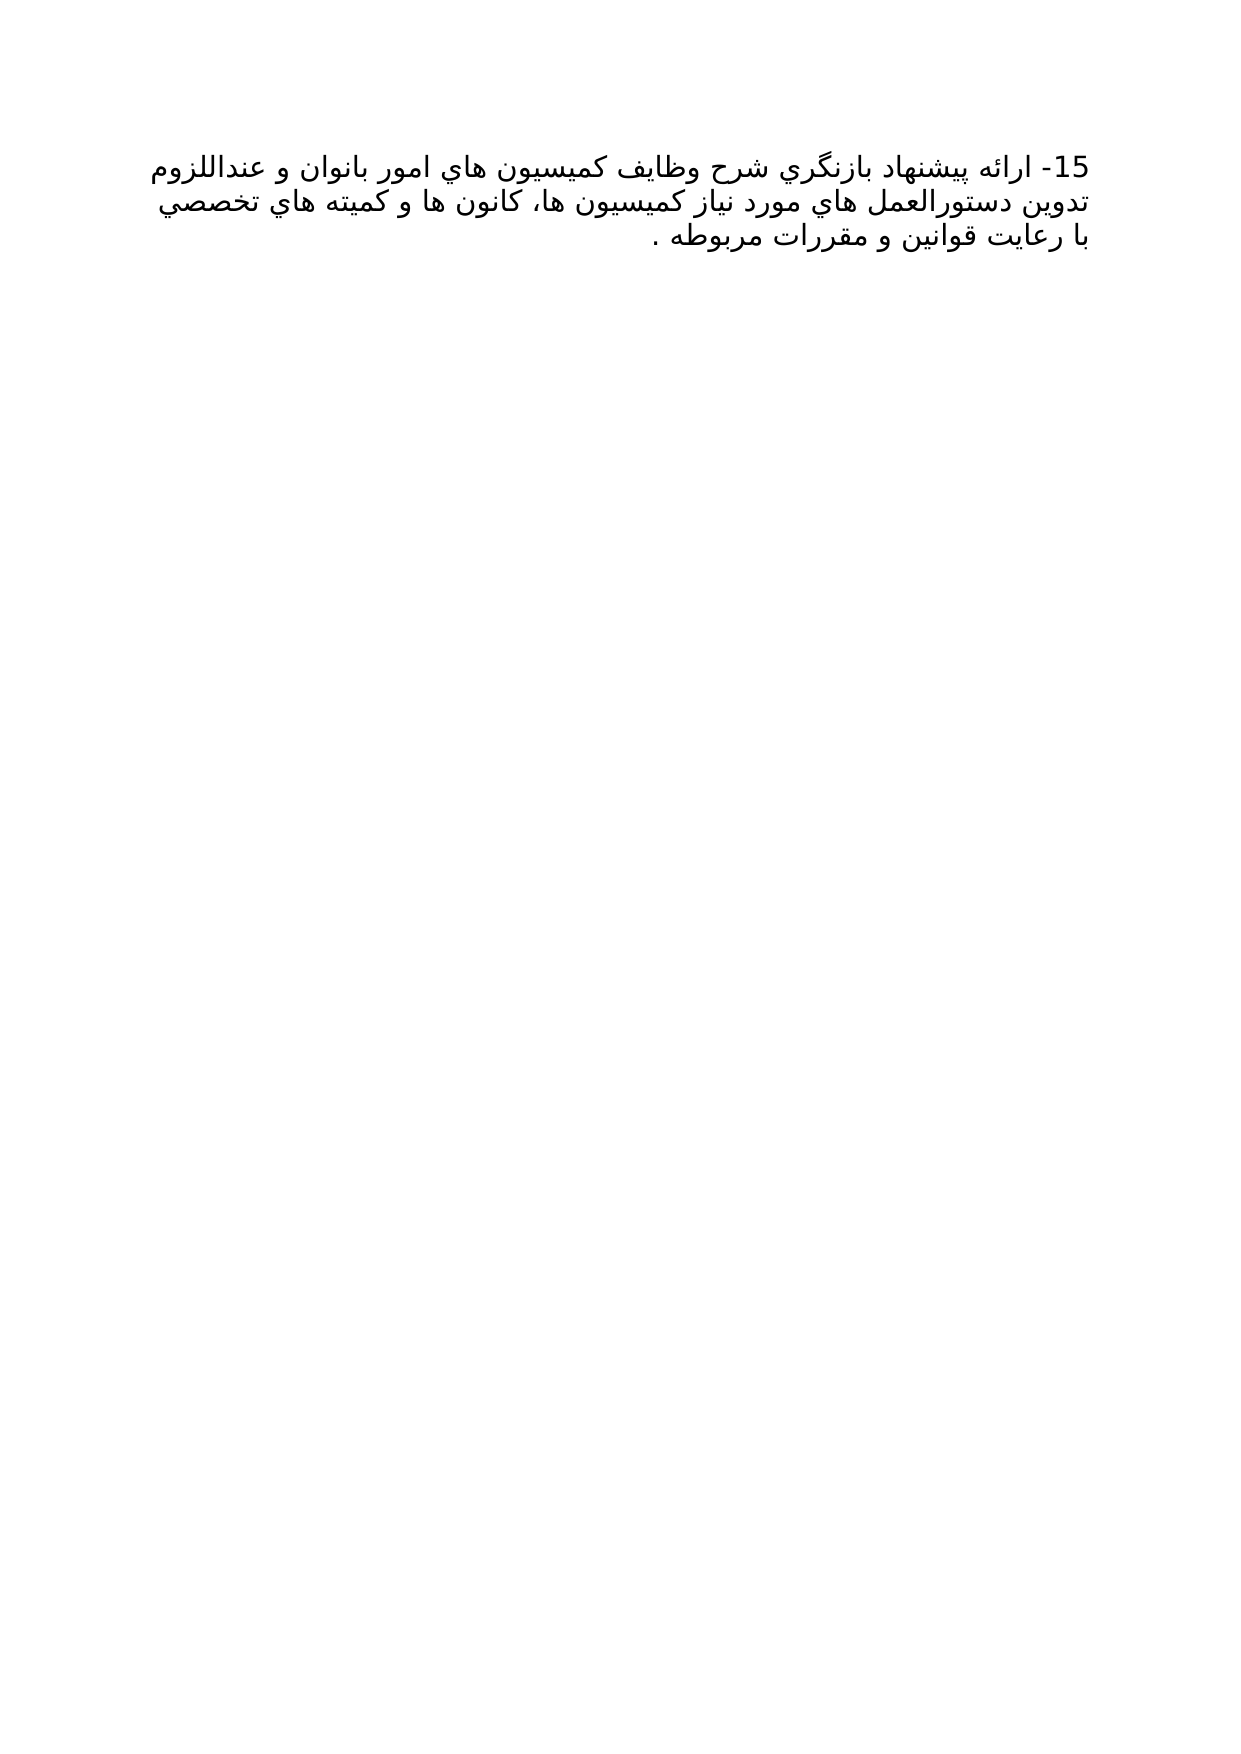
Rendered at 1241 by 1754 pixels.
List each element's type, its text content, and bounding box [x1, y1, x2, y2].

text 15- ارائه پيشنهاد بازنگري شرح وظايف كميسيون هاي امور بانوان و عنداللزوم تدوين دستورالعمل هاي مورد نياز كميسيون ها، كانون ها و كميته هاي تخصصي با رعايت قوانين و مقررات مربوطه . [150, 150, 1090, 252]
